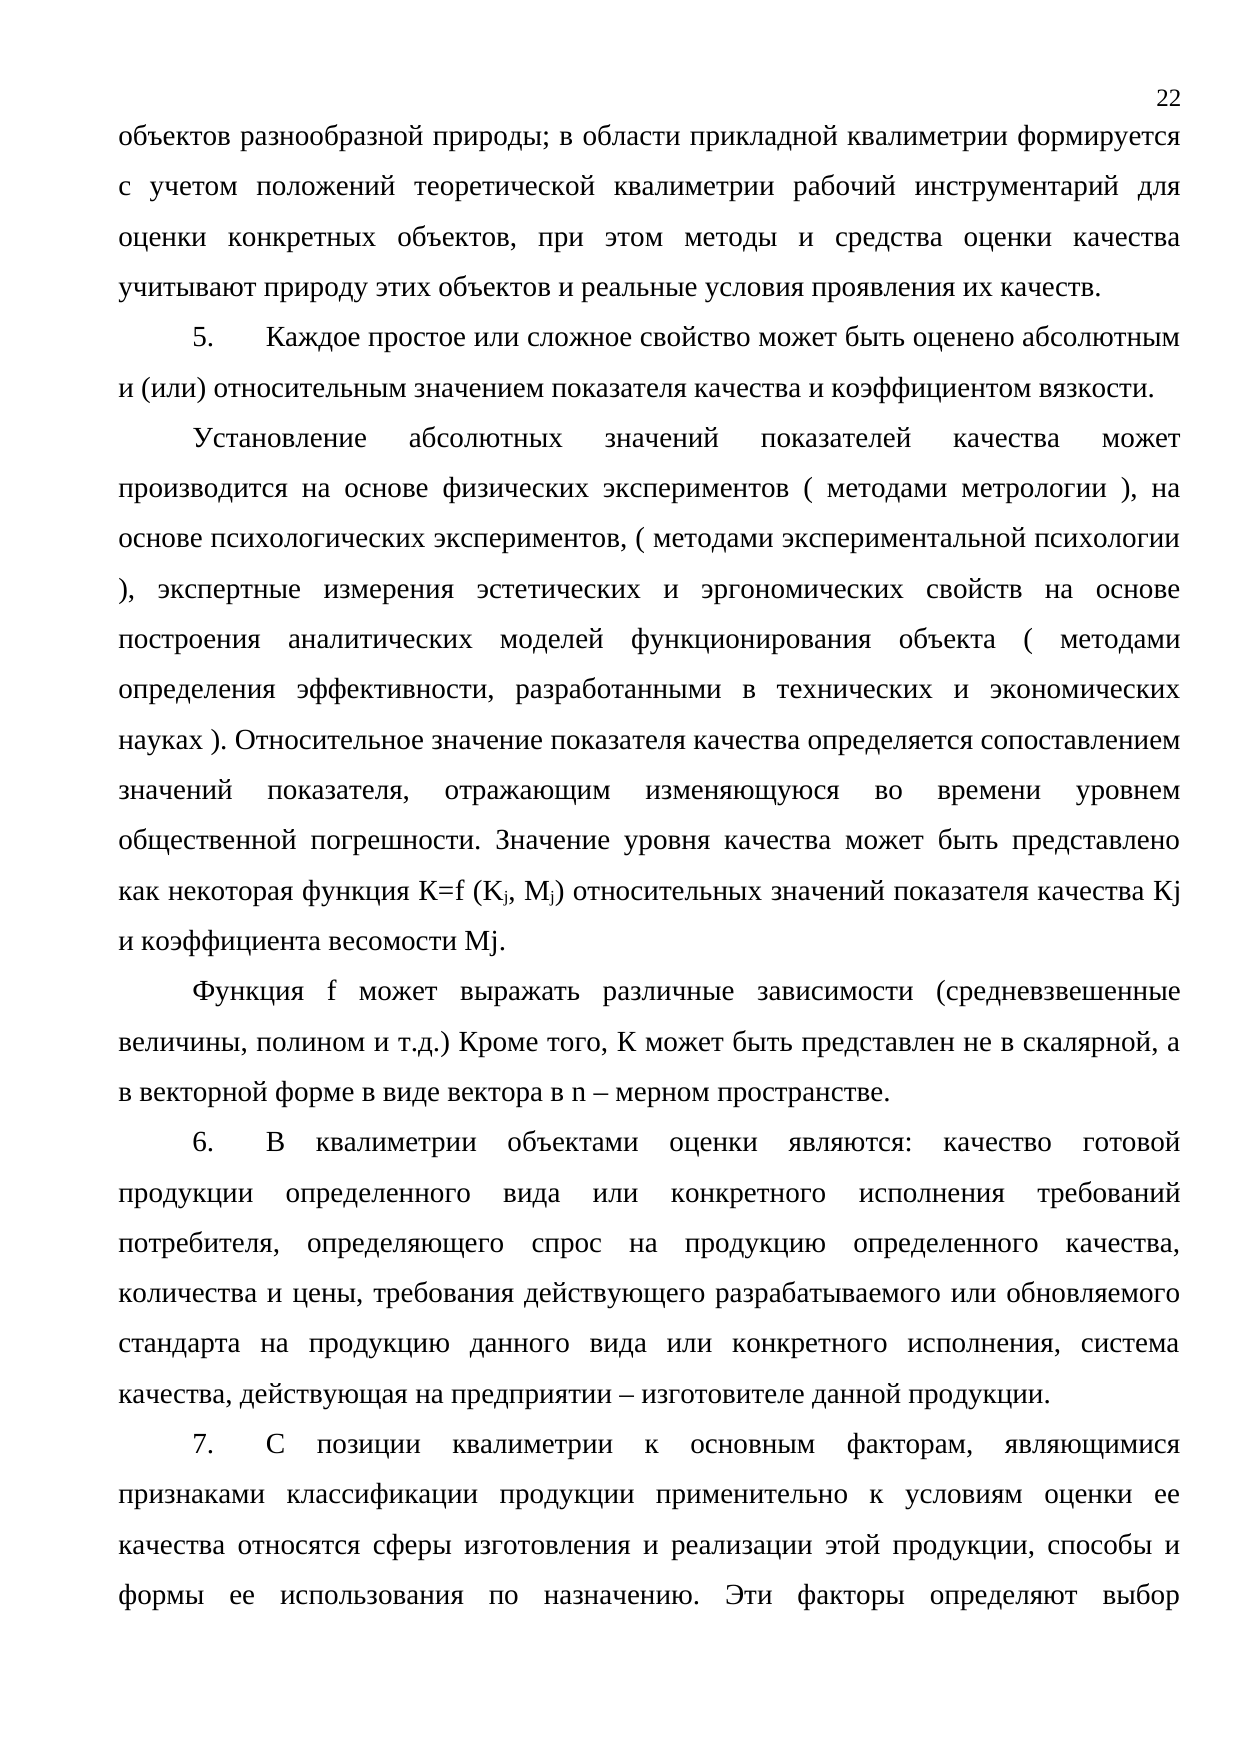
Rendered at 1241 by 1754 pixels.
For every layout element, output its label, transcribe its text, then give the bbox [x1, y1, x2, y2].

list Каждое простое или сложное свойство может быть оценено абсолютным и (или) относительным значением показателя качества и коэффициентом вязкости. [118, 319, 1181, 403]
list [118, 1426, 1181, 1611]
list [118, 118, 1181, 303]
text Функция f может выражать различные зависимости (средневзвешенные величины, полином и т.д.) Кроме того, К может быть представлен не в скалярной, а в векторной форме в виде вектора в n – мерном пространстве. [118, 973, 1181, 1108]
text Установление абсолютных значений показателей качества может производится на основе физических экспериментов ( методами метрологии ), на основе психологических экспериментов, ( методами экспериментальной психологии ), экспертные измерения эстетических и эргономических свойств на основе построения аналитических моделей функционирования объекта ( методами определения эффективности, разработанными в технических и экономических науках ). Относительное значение показателя качества определяется сопоставлением значений показателя, отражающим изменяющуюся во времени уровнем общественной погрешности. Значение уровня качества может быть представлено как некоторая функция К=f (Kj, Mj) относительных значений показателя качества Кj и коэффициента весомости Мj. [118, 420, 1181, 957]
list В квалиметрии объектами оценки являются: качество готовой продукции определенного вида или конкретного исполнения требований потребителя, определяющего спрос на продукцию определенного качества, количества и цены, требования действующего разрабатываемого или обновляемого стандарта на продукцию данного вида или конкретного исполнения, система качества, действующая на предприятии – изготовителе данной продукции. [118, 1124, 1181, 1409]
